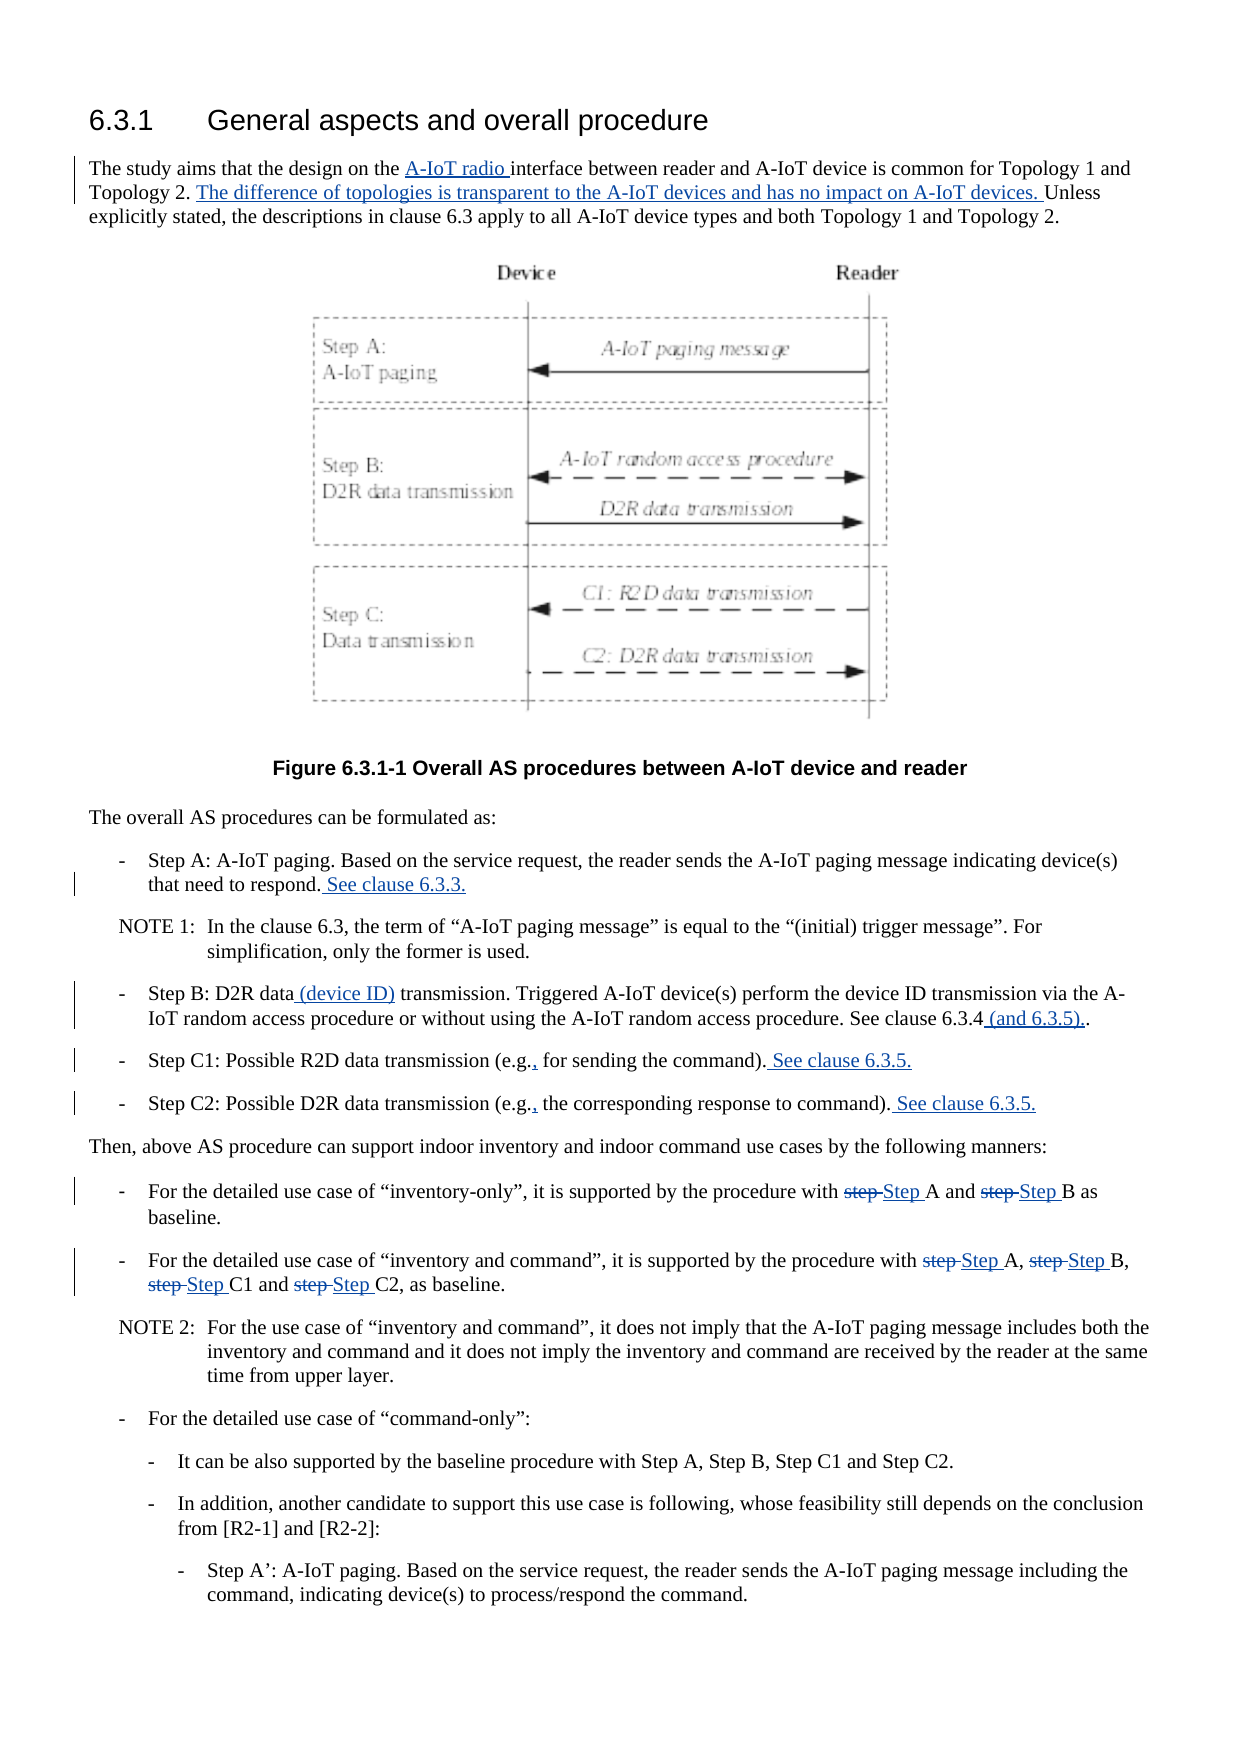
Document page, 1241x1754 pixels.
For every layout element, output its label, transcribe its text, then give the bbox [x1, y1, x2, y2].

text - For the detailed use case of “inventory and command”, it is supported by the procedure with A, B, C1 and C2, as baseline. [118, 1248, 1152, 1296]
subtitle 6.3.1 General aspects and overall procedure [89, 103, 1152, 137]
text NOTE 2: For the use case of “inventory and command”, it does not imply that the A-IoT paging message includes both the inventory and command and it does not imply the inventory and command are received by the reader at the same time from upper layer. [118, 1315, 1152, 1387]
text The overall AS procedures can be formulated as: [89, 805, 1152, 829]
text - Step B: D2R data transmission. Triggered A-IoT device(s) perform the device ID transmission via the A-IoT random access procedure or without using the A-IoT random access procedure. See clause 6.3.4. [118, 981, 1152, 1029]
text - Step C2: Possible D2R data transmission (e.g. the corresponding response to command). [118, 1091, 1152, 1115]
text - For the detailed use case of “command-only”: [118, 1406, 1152, 1430]
text Then, above AS procedure can support indoor inventory and indoor command use cases by the following manners: [89, 1134, 1152, 1158]
text The study aims that the design on the interface between reader and A-IoT device is common for Topology 1 and Topology 2. Unless explicitly stated, the descriptions in clause 6.3 apply to all A-IoT device types and both Topology 1 and Topology 2. [89, 156, 1152, 228]
text NOTE 1: In the clause 6.3, the term of “A-IoT paging message” is equal to the “(initial) trigger message”. For simplification, only the former is used. [118, 914, 1152, 963]
text Figure 6.3.1-1 Overall AS procedures between A-IoT device and reader [89, 756, 1152, 780]
text - It can be also supported by the baseline procedure with Step A, Step B, Step C1 and Step C2. [148, 1448, 1152, 1473]
text - Step A: A-IoT paging. Based on the service request, the reader sends the A-IoT paging message indicating device(s) that need to respond. [118, 848, 1152, 896]
text - Step C1: Possible R2D data transmission (e.g. for sending the command). [118, 1048, 1152, 1072]
text - Step A’: A-IoT paging. Based on the service request, the reader sends the A-IoT paging message including the command, indicating device(s) to process/respond the command. [177, 1558, 1152, 1606]
text - In addition, another candidate to support this use case is following, whose feasibility still depends on the conclusion from [R2-1] and [R2-2]: [148, 1491, 1152, 1539]
text - For the detailed use case of “inventory-only”, it is supported by the procedure with A and B as baseline. [118, 1177, 1152, 1229]
